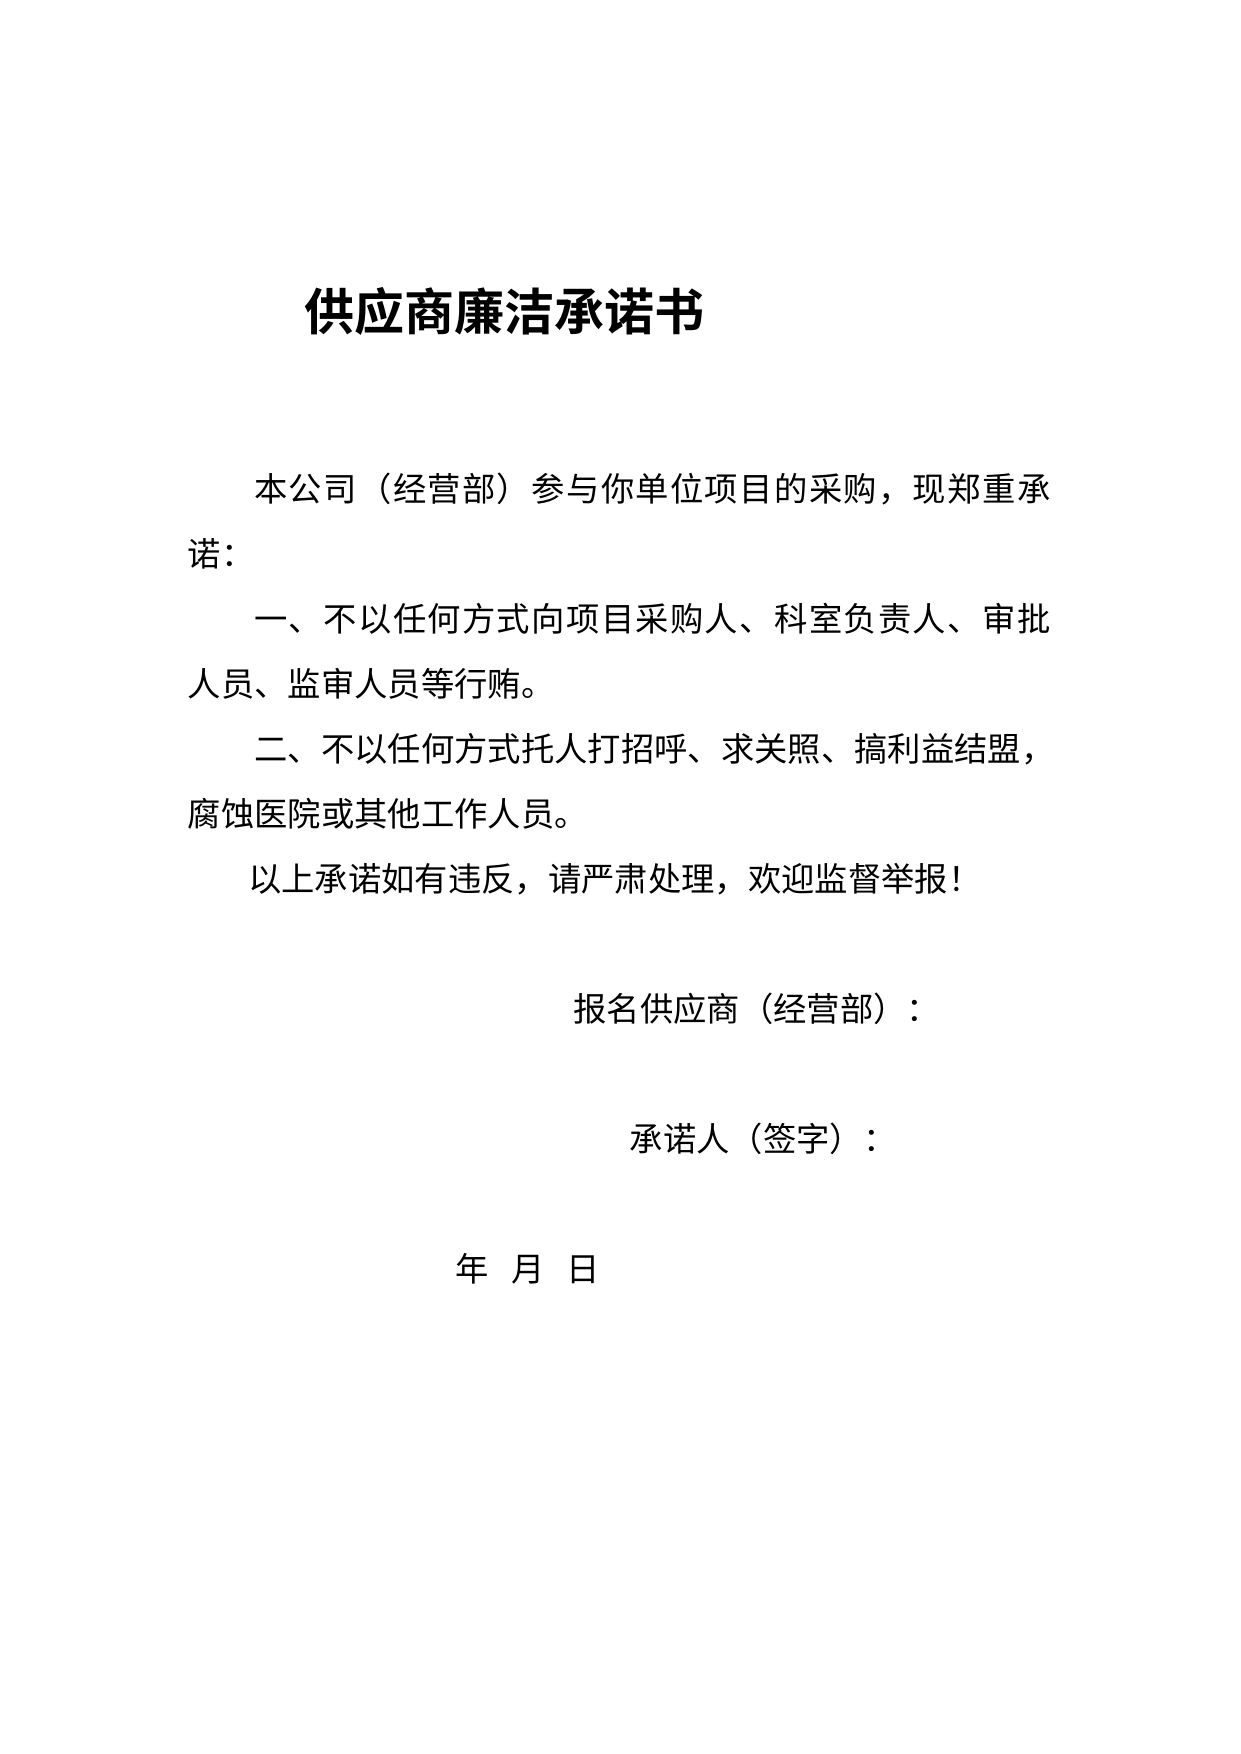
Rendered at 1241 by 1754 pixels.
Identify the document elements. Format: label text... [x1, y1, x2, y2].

text 年 月 日 [204, 1234, 1053, 1299]
text 本公司（经营部）参与你单位项目的采购，现郑重承诺： [187, 454, 1053, 584]
text 二、不以任何方式托人打招呼、求关照、搞利益结盟， [187, 714, 1053, 779]
text 一、不以任何方式向项目采购人、科室负责人、审批人员、监审人员等行贿。 [187, 584, 1053, 714]
text 报名供应商（经营部）： [231, 974, 1053, 1039]
text 以上承诺如有违反，请严肃处理，欢迎监督举报！ [231, 844, 1053, 909]
text 供应商廉洁承诺书 [187, 259, 1053, 357]
text 腐蚀医院或其他工作人员。 [187, 779, 1053, 844]
text 承诺人（签字）： [187, 1104, 1053, 1169]
